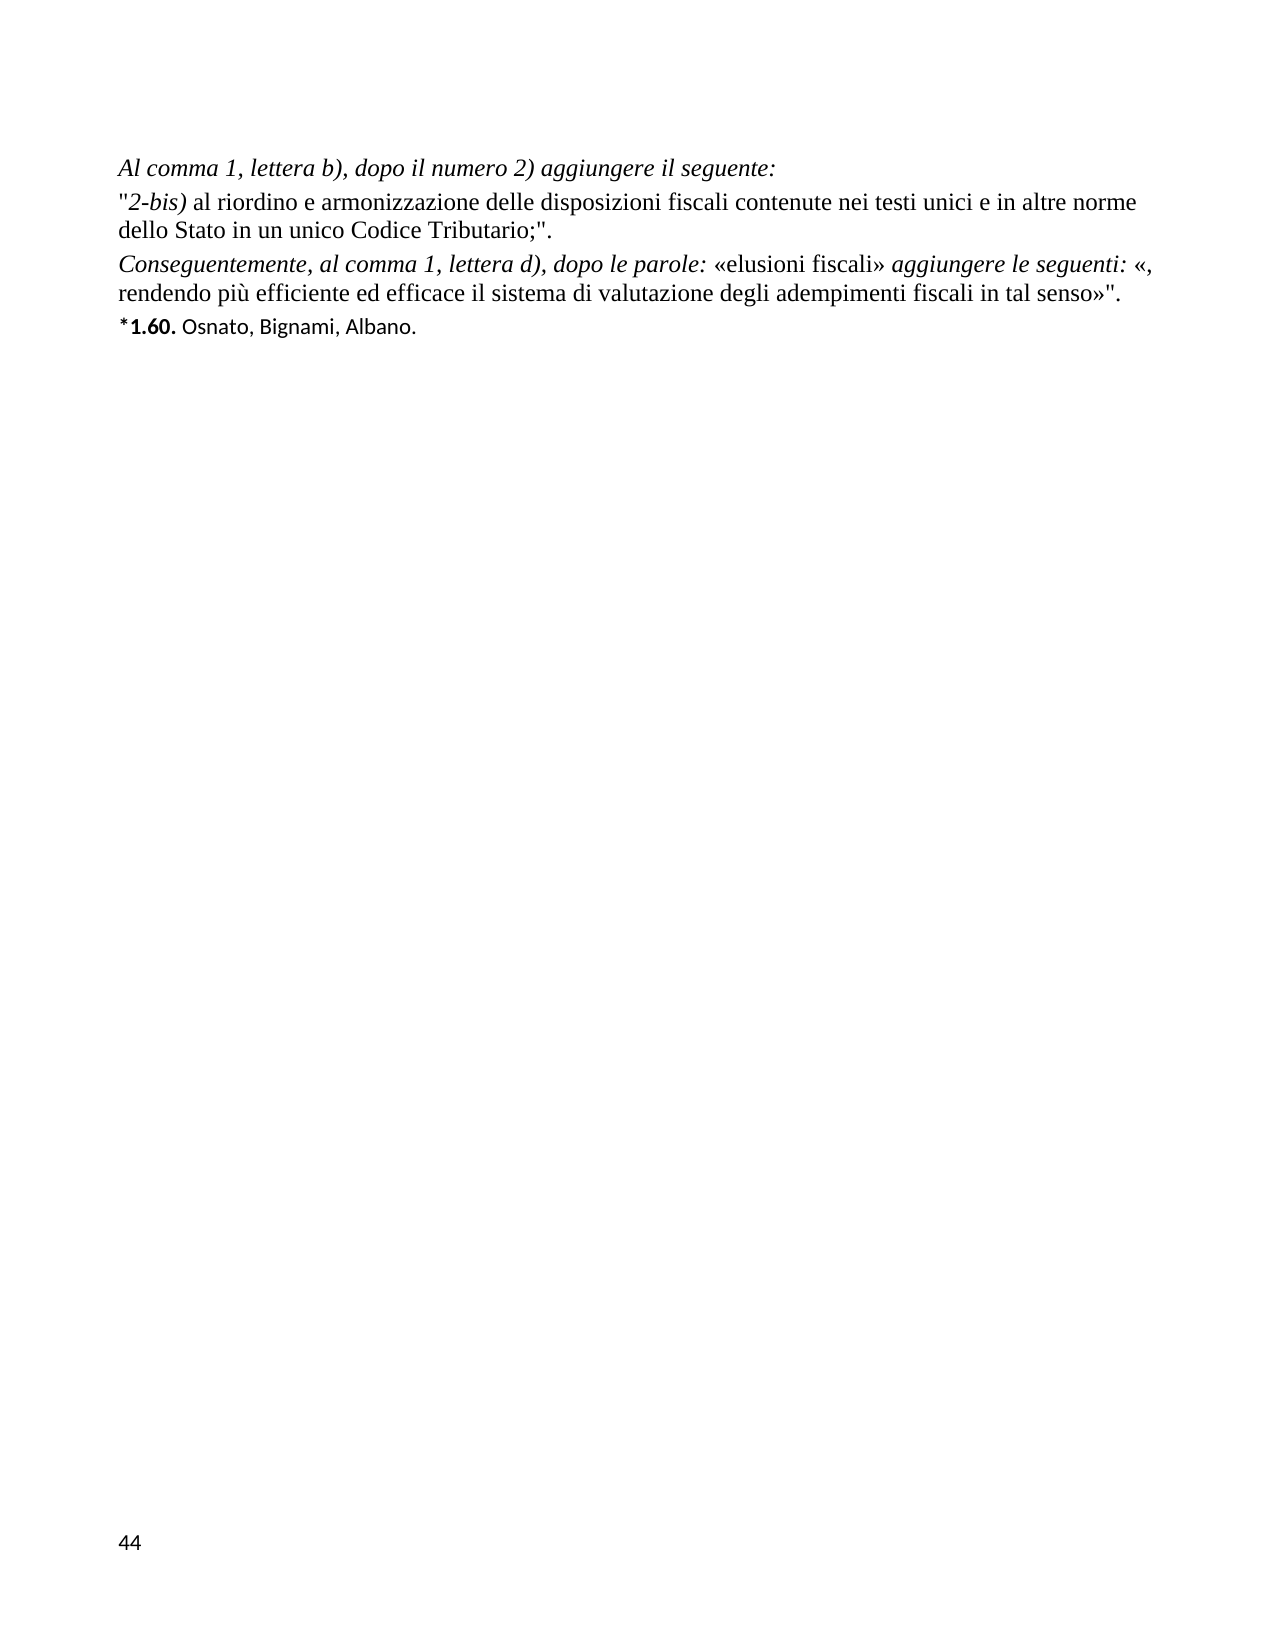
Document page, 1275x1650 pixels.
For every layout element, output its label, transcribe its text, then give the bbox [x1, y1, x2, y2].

text Conseguentemente, al comma 1, lettera d), dopo le parole: «elusioni fiscali» aggiungere le seguenti: «, rendendo più efficiente ed efficace il sistema di valutazione degli adempimenti fiscali in tal senso»". [118, 249, 1157, 307]
text Al comma 1, lettera b), dopo il numero 2) aggiungere il seguente: [118, 153, 1157, 181]
text *1.60. Osnato, Bignami, Albano. [118, 312, 1157, 340]
text "2-bis) al riordino e armonizzazione delle disposizioni fiscali contenute nei testi unici e in altre norme dello Stato in un unico Codice Tributario;". [118, 187, 1157, 244]
